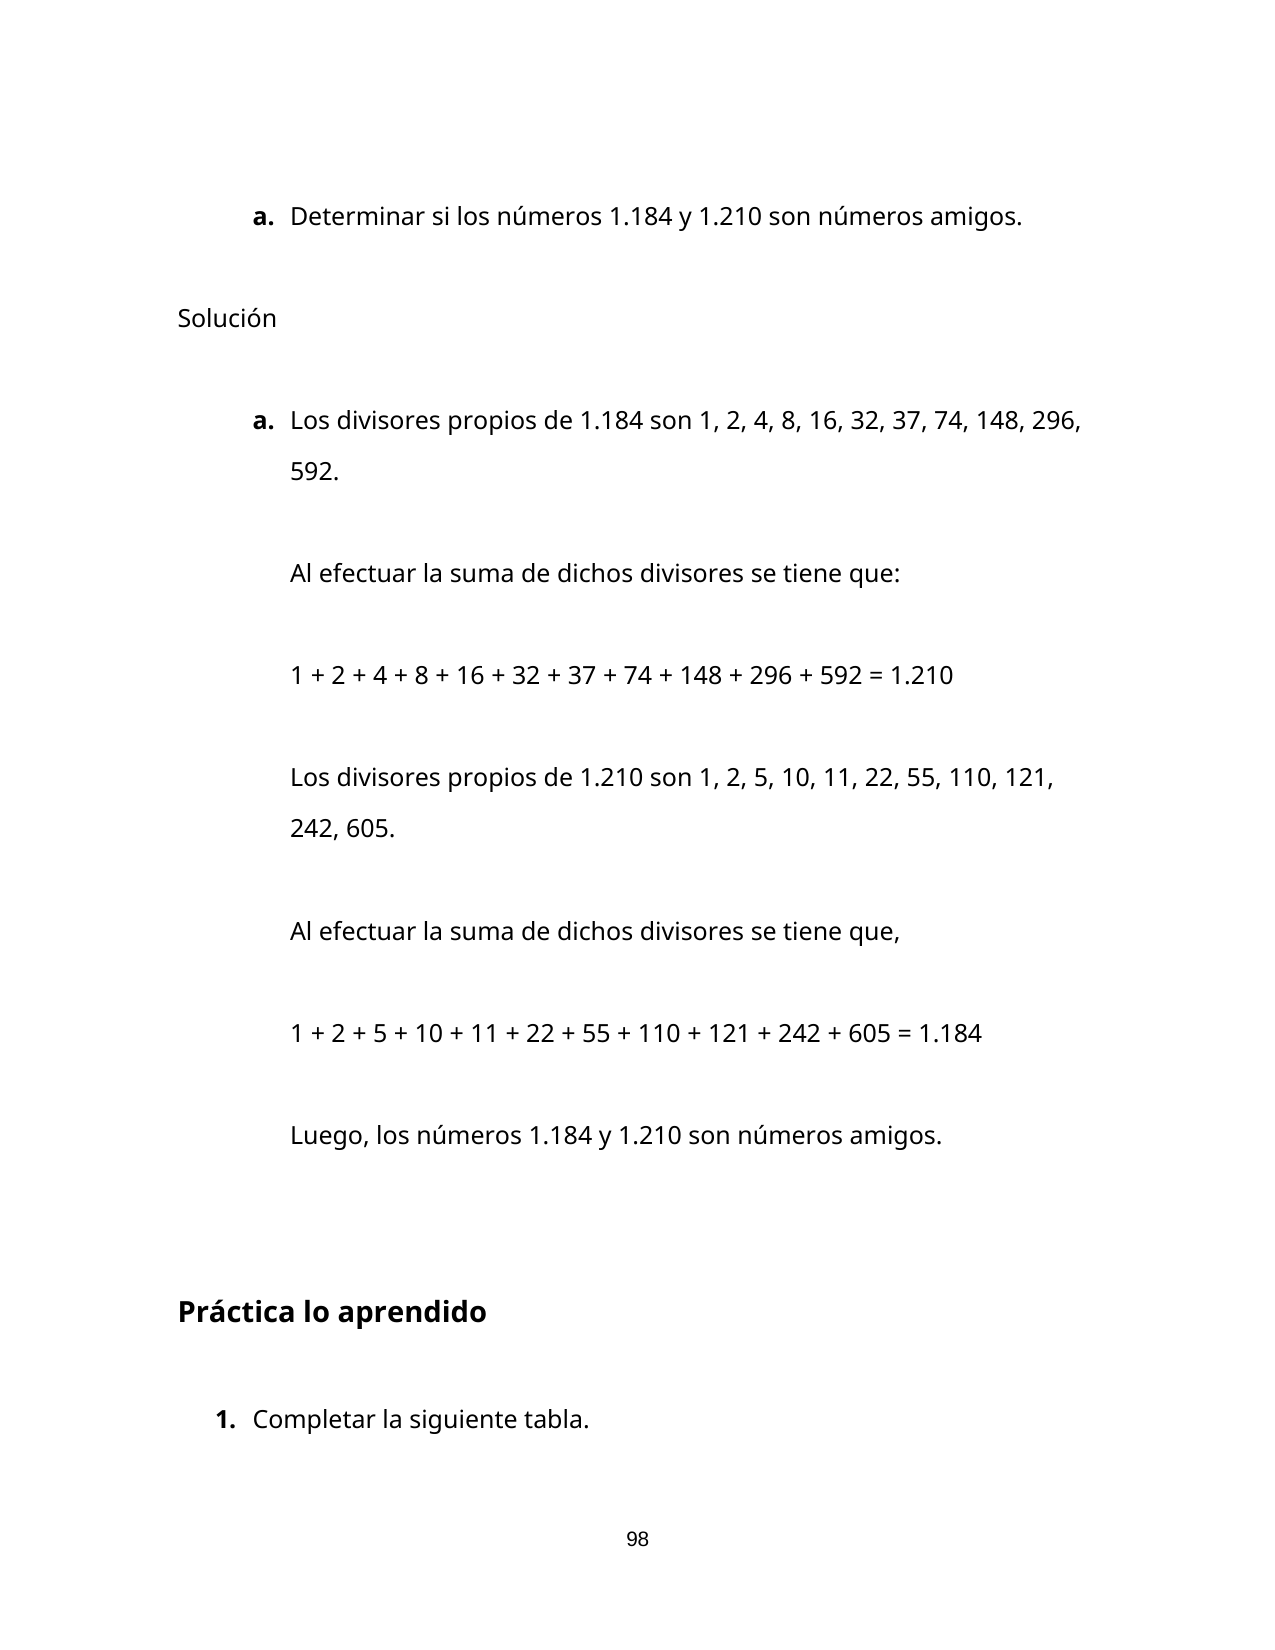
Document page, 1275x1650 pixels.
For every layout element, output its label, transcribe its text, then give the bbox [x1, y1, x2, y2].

text Al efectuar la suma de dichos divisores se tiene que: [290, 556, 1098, 590]
subtitle Práctica lo aprendido [177, 1291, 1098, 1331]
text Solución [177, 301, 1098, 335]
text Los divisores propios de 1.210 son 1, 2, 5, 10, 11, 22, 55, 110, 121, 242, 605. [290, 760, 1098, 845]
text Luego, los números 1.184 y 1.210 son números amigos. [290, 1117, 1098, 1151]
text 1 + 2 + 5 + 10 + 11 + 22 + 55 + 110 + 121 + 242 + 605 = 1.184 [290, 1015, 1098, 1049]
list Determinar si los números 1.184 y 1.210 son números amigos. [252, 199, 1098, 233]
list Completar la siguiente tabla. [215, 1402, 1098, 1436]
text Al efectuar la suma de dichos divisores se tiene que, [290, 913, 1098, 947]
list Los divisores propios de 1.184 son 1, 2, 4, 8, 16, 32, 37, 74, 148, 296, 592. [252, 403, 1098, 488]
text 1 + 2 + 4 + 8 + 16 + 32 + 37 + 74 + 148 + 296 + 592 = 1.210 [290, 658, 1098, 692]
